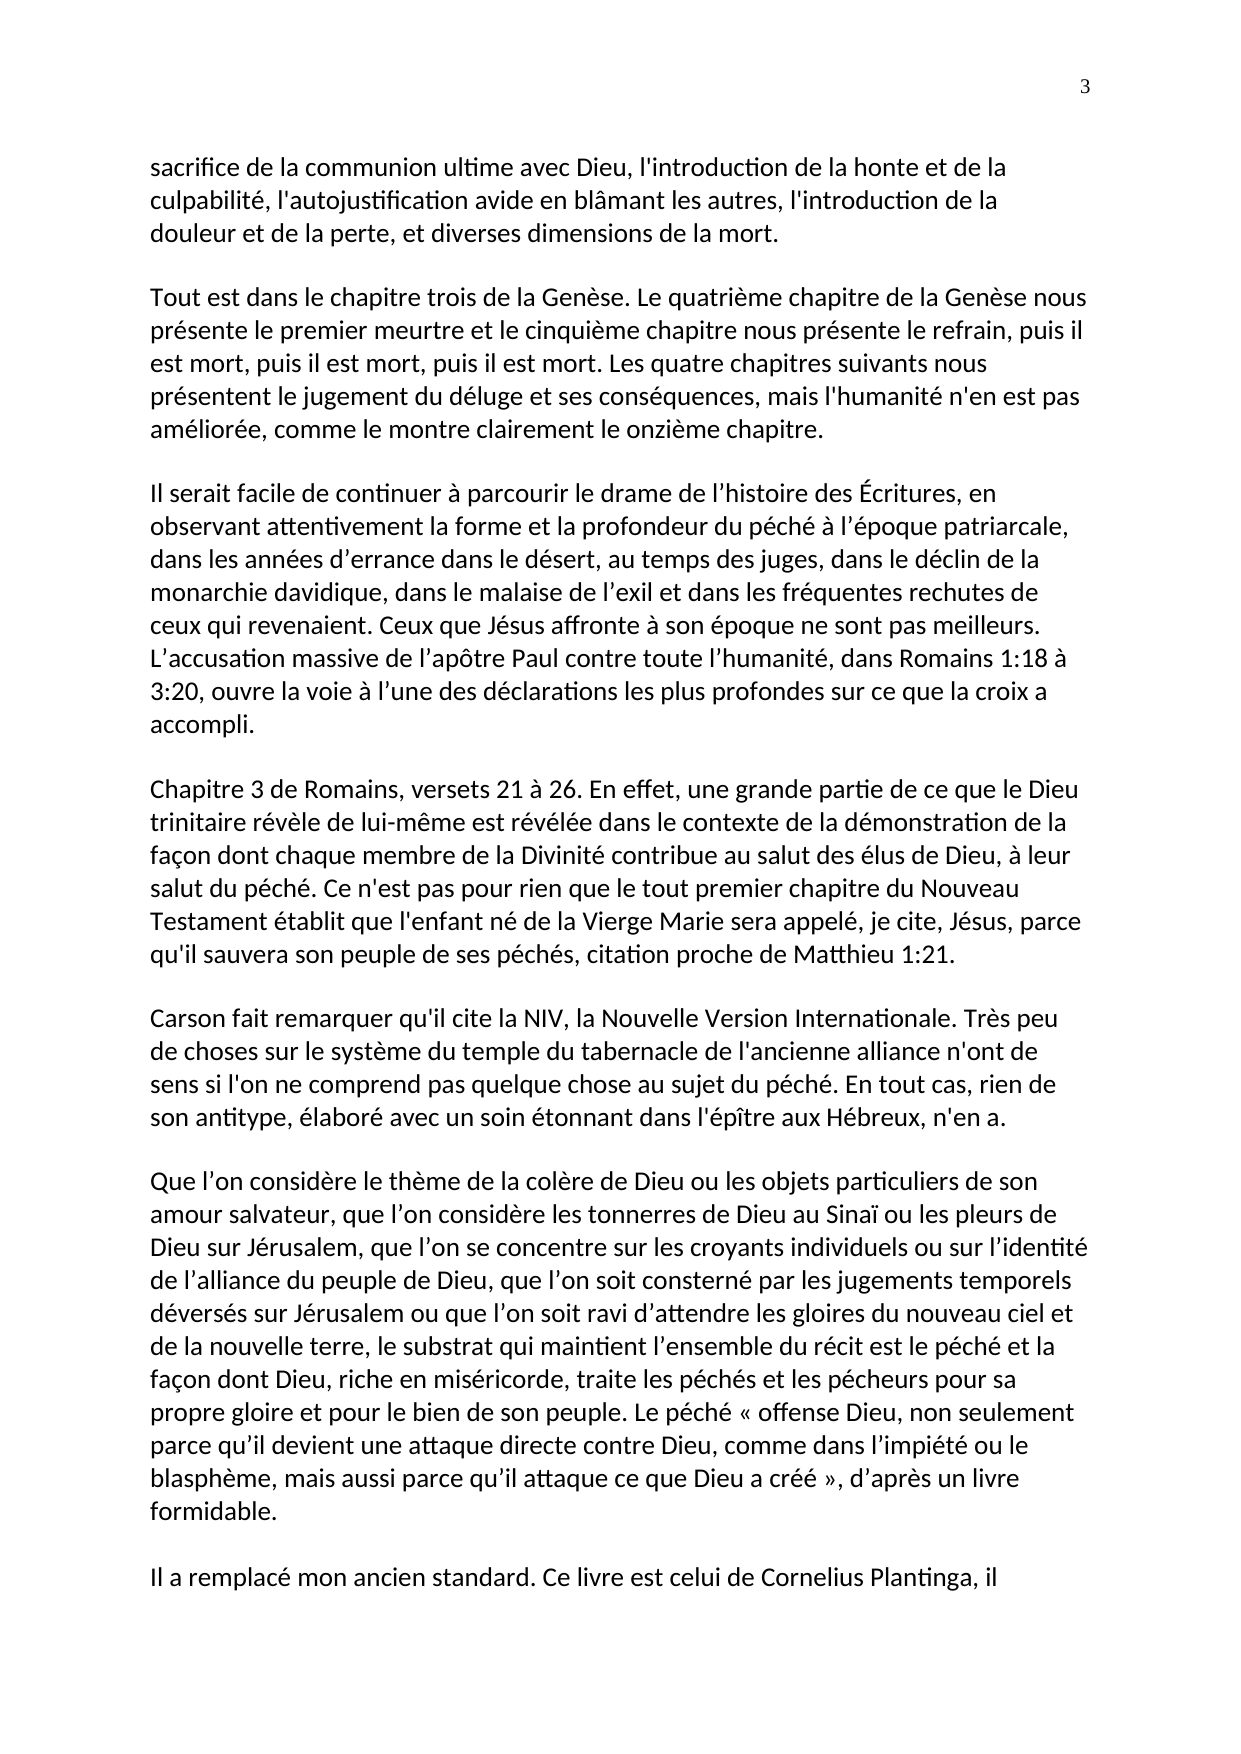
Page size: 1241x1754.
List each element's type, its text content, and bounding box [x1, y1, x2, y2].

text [150, 1164, 1090, 1593]
text Chapitre 3 de Romains, versets 21 à 26. En effet, une grande partie de ce que le Dieu trinitaire révèle de lui-même est révélée dans le contexte de la démonstration de la façon dont chaque membre de la Divinité contribue au salut des élus de Dieu, à leur salut du péché. Ce n'est pas pour rien que le tout premier chapitre du Nouveau Testament établit que l'enfant né de la Vierge Marie sera appelé, je cite, Jésus, parce qu'il sauvera son peuple de ses péchés, citation proche de Matthieu 1:21. [150, 772, 1090, 970]
text Il serait facile de continuer à parcourir le drame de l’histoire des Écritures, en observant attentivement la forme et la profondeur du péché à l’époque patriarcale, dans les années d’errance dans le désert, au temps des juges, dans le déclin de la monarchie davidique, dans le malaise de l’exil et dans les fréquentes rechutes de ceux qui revenaient. Ceux que Jésus affronte à son époque ne sont pas meilleurs. L’accusation massive de l’apôtre Paul contre toute l’humanité, dans Romains 1:18 à 3:20, ouvre la voie à l’une des déclarations les plus profondes sur ce que la croix a accompli. [150, 476, 1090, 741]
text Carson fait remarquer qu'il cite la NIV, la Nouvelle Version Internationale. Très peu de choses sur le système du temple du tabernacle de l'ancienne alliance n'ont de sens si l'on ne comprend pas quelque chose au sujet du péché. En tout cas, rien de son antitype, élaboré avec un soin étonnant dans l'épître aux Hébreux, n'en a. [150, 1001, 1090, 1133]
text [150, 150, 1090, 249]
text Tout est dans le chapitre trois de la Genèse. Le quatrième chapitre de la Genèse nous présente le premier meurtre et le cinquième chapitre nous présente le refrain, puis il est mort, puis il est mort, puis il est mort. Les quatre chapitres suivants nous présentent le jugement du déluge et ses conséquences, mais l'humanité n'en est pas améliorée, comme le montre clairement le onzième chapitre. [150, 280, 1090, 445]
